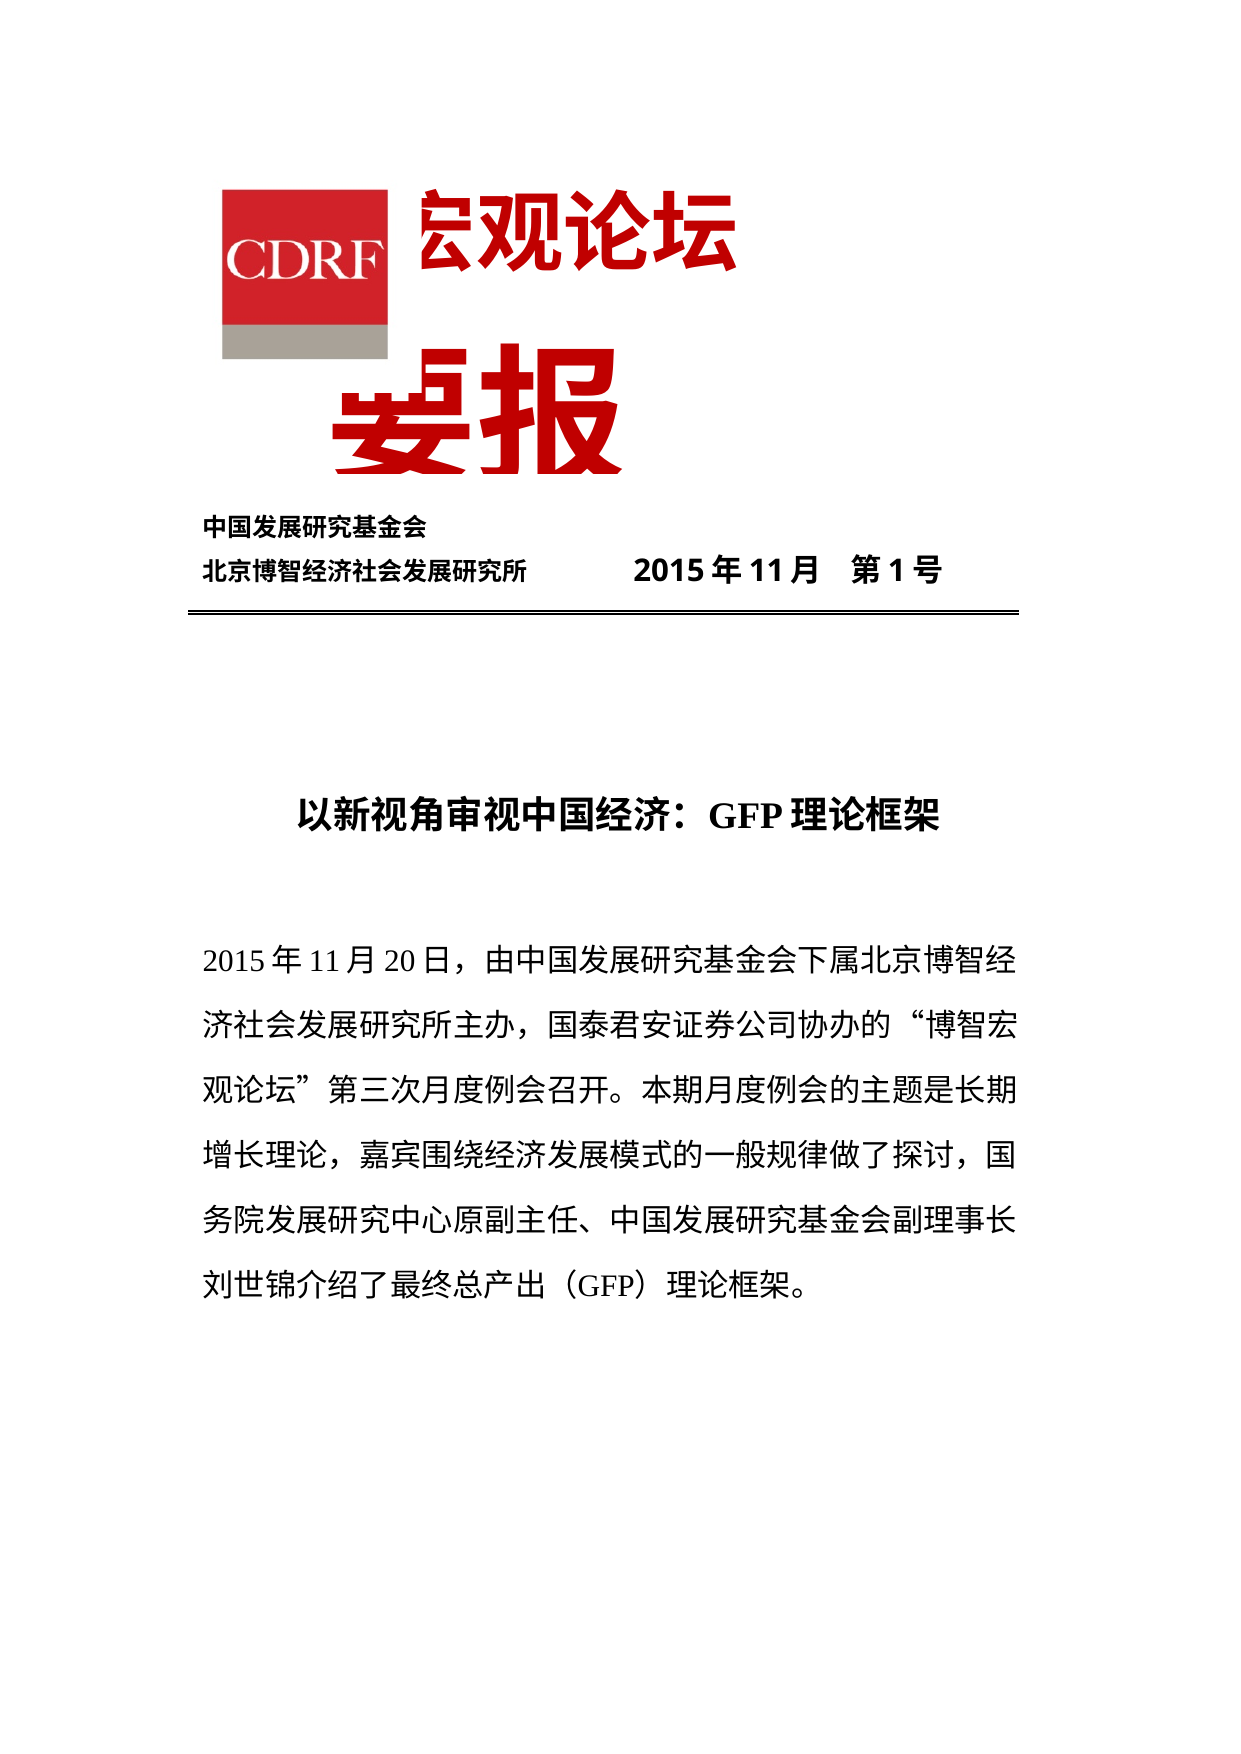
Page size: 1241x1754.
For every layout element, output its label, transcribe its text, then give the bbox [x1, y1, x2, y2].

picture [187, 155, 422, 393]
text 以新视角审视中国经济：GFP理论框架 [217, 779, 1019, 844]
text 2015年11月20日，由中国发展研究基金会下属北京博智经济社会发展研究所主办，国泰君安证券公司协办的“博智宏观论坛”第三次月度例会召开。本期月度例会的主题是长期增长理论，嘉宾围绕经济发展模式的一般规律做了探讨，国务院发展研究中心原副主任、中国发展研究基金会副理事长刘世锦介绍了最终总产出（GFP）理论框架。 [202, 925, 1019, 1315]
